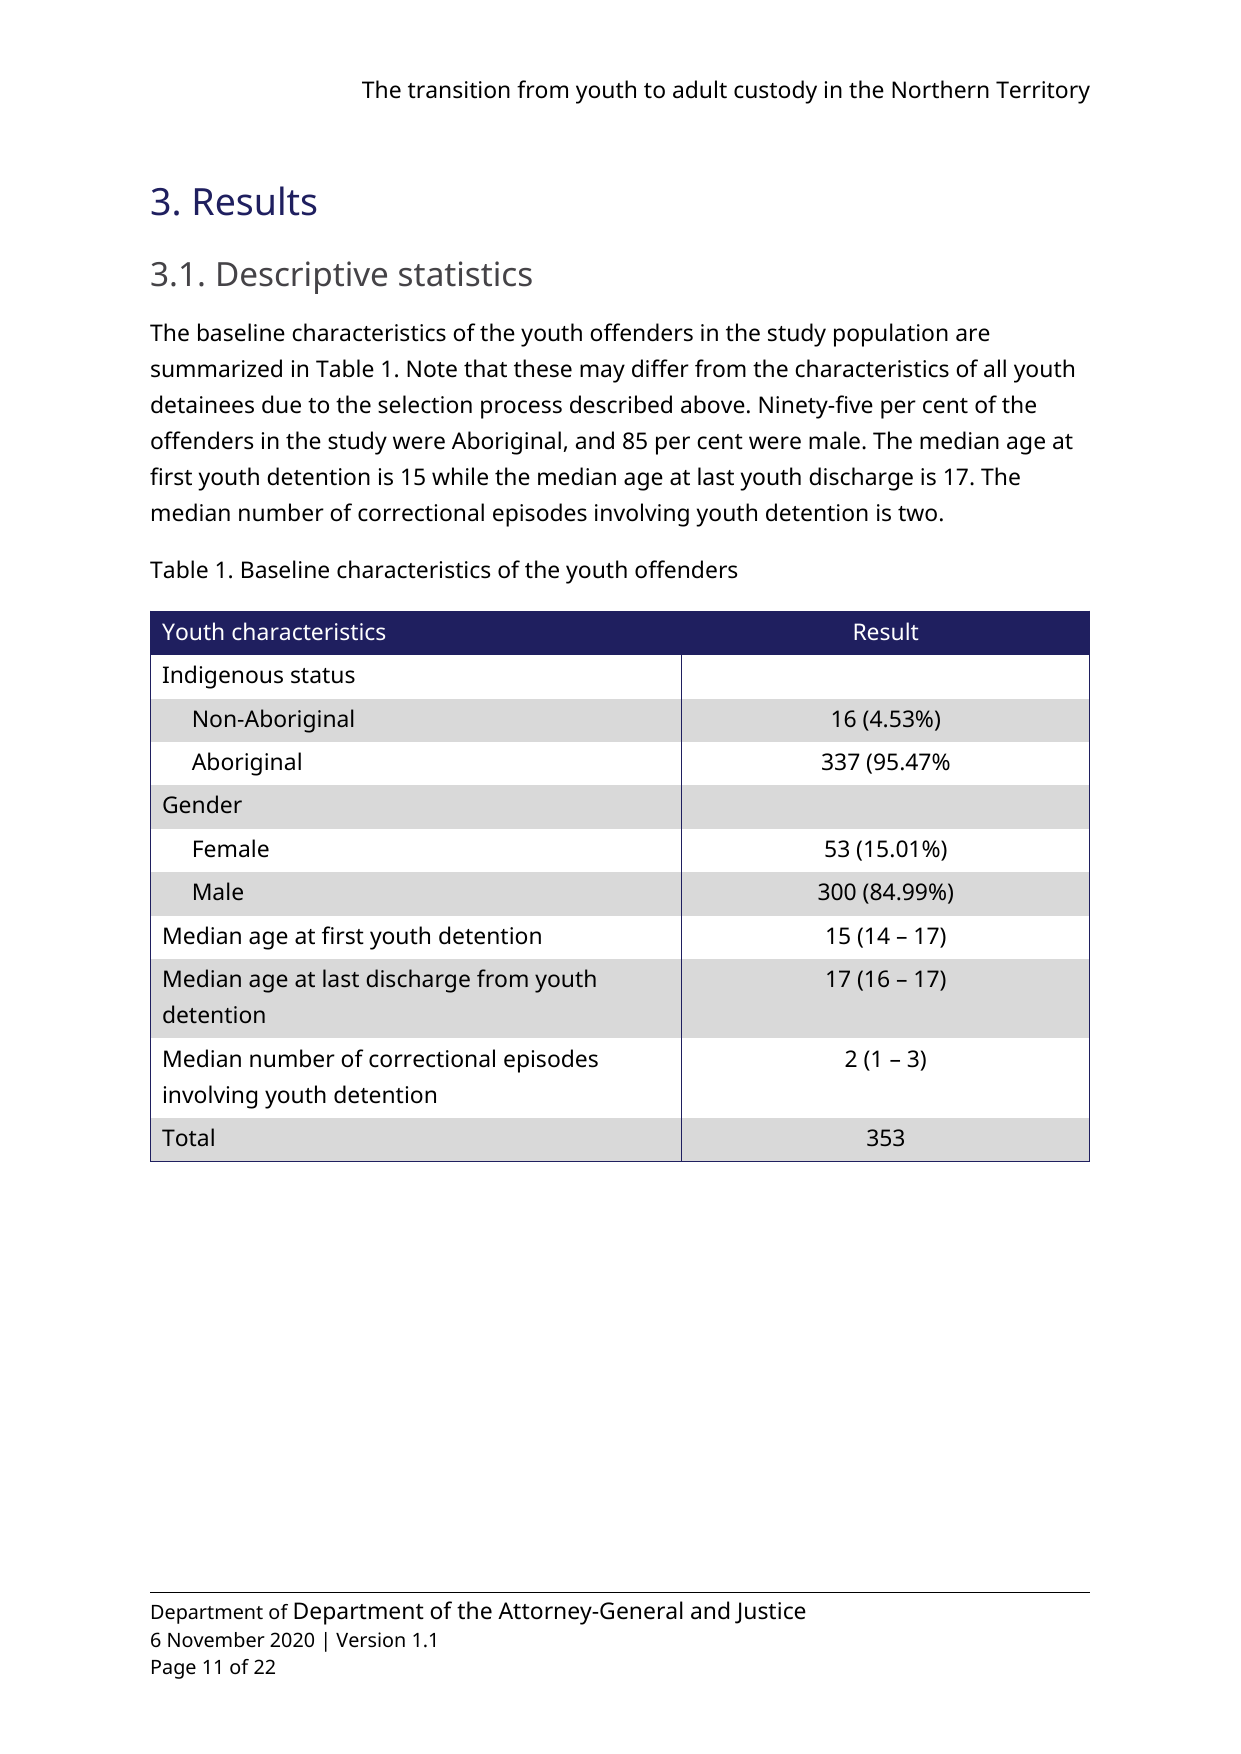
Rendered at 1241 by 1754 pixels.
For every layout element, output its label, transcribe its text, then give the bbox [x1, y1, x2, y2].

table_cell Aboriginal [151, 742, 681, 785]
table_cell 337 (95.47% [682, 742, 1089, 785]
table_header Youth characteristics [151, 612, 681, 655]
table_cell Male [151, 872, 681, 916]
table_cell 53 (15.01%) [682, 829, 1089, 872]
table_cell Median number of correctional episodes involving youth detention [151, 1039, 681, 1118]
table_cell Indigenous status [151, 655, 681, 698]
table_cell Non-Aboriginal [151, 699, 681, 742]
table_cell 300 (84.99%) [682, 872, 1089, 916]
text Table 1. Baseline characteristics of the youth offenders [150, 554, 1090, 585]
table_cell [682, 785, 1089, 829]
table_cell Median age at first youth detention [151, 916, 681, 959]
table_cell 2 (1 – 3) [682, 1039, 1089, 1118]
table_cell 15 (14 – 17) [682, 916, 1089, 959]
table_cell Total [151, 1118, 681, 1161]
table_header Result [682, 612, 1089, 655]
table_cell Female [151, 829, 681, 872]
subtitle Results [150, 175, 1090, 226]
subtitle Descriptive statistics [150, 251, 1090, 296]
table_cell [682, 655, 1089, 698]
text The baseline characteristics of the youth offenders in the study population are summarized in Table 1. Note that these may differ from the characteristics of all youth detainees due to the selection process described above. Ninety-five per cent of the offenders in the study were Aboriginal, and 85 per cent were male. The median age at first youth detention is 15 while the median age at last youth discharge is 17. The median number of correctional episodes involving youth detention is two. [150, 317, 1090, 528]
table_cell Median age at last discharge from youth detention [151, 959, 681, 1038]
table_cell 353 [682, 1118, 1089, 1161]
table_cell 16 (4.53%) [682, 699, 1089, 742]
table_cell 17 (16 – 17) [682, 959, 1089, 1038]
table_cell Gender [151, 785, 681, 829]
